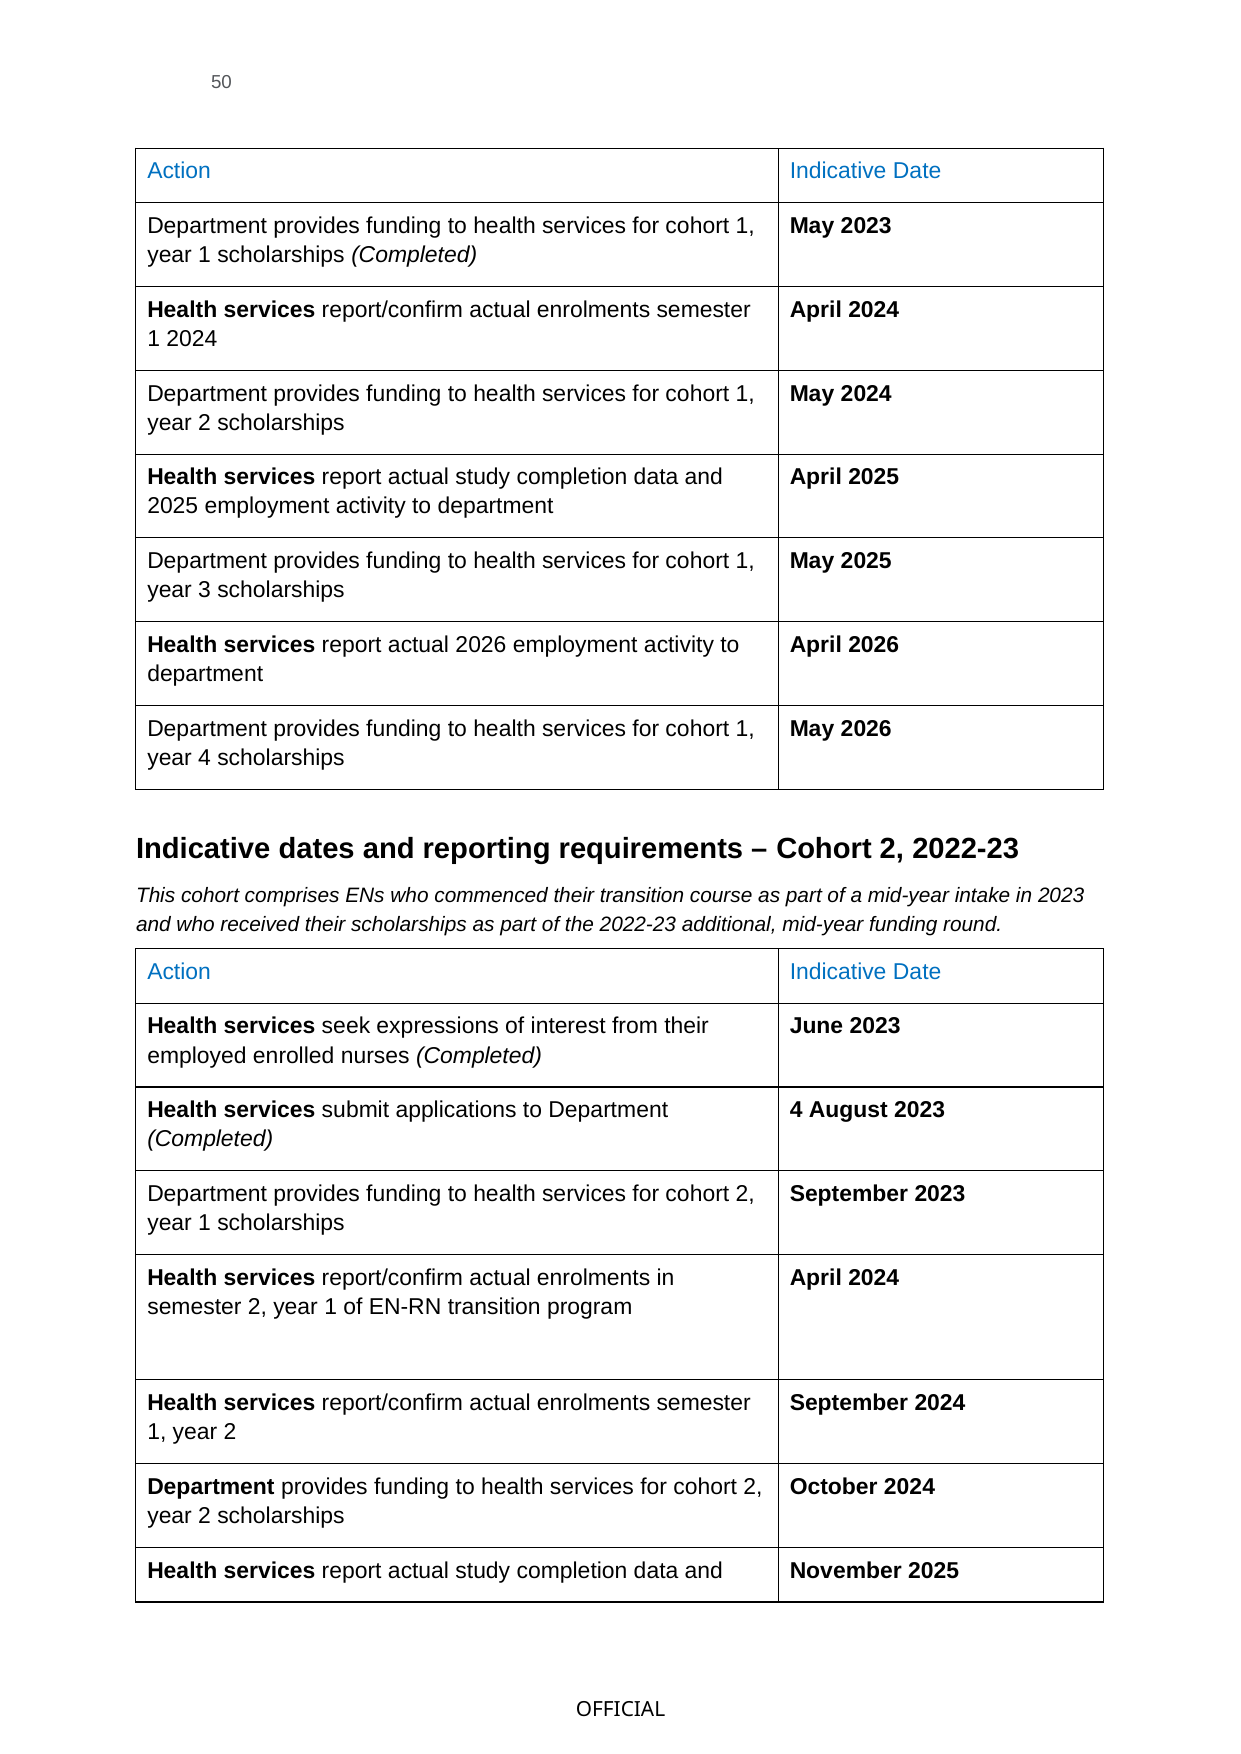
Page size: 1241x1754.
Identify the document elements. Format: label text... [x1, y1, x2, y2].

table_cell Health services report actual 2026 employment activity to department [136, 622, 778, 705]
table_cell May 2026 [779, 706, 1103, 788]
table_cell May 2023 [779, 203, 1103, 286]
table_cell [136, 1548, 778, 1601]
table_cell Health services report actual study completion data and 2025 employment activity to department [136, 455, 778, 537]
table_cell September 2023 [779, 1171, 1103, 1254]
table_cell May 2024 [779, 371, 1103, 453]
table_cell April 2024 [779, 1255, 1103, 1379]
table_cell Department provides funding to health services for cohort 1, year 4 scholarships [136, 706, 778, 788]
table_cell April 2026 [779, 622, 1103, 705]
table_cell November 2025 [779, 1548, 1103, 1601]
table_cell June 2023 [779, 1004, 1103, 1086]
table_header Action [136, 949, 778, 1003]
text Indicative dates and reporting requirements – Cohort 2, 2022-23 [136, 831, 1104, 865]
table_cell Department provides funding to health services for cohort 1, year 3 scholarships [136, 538, 778, 621]
table_cell May 2025 [779, 538, 1103, 621]
table_cell Health services submit applications to Department (Completed) [136, 1088, 778, 1170]
table_cell October 2024 [779, 1464, 1103, 1547]
table_cell Health services seek expressions of interest from their employed enrolled nurses (Completed) [136, 1004, 778, 1086]
table_header Indicative Date [779, 149, 1103, 202]
table_cell Department provides funding to health services for cohort 2, year 1 scholarships [136, 1171, 778, 1254]
table_cell Health services report/confirm actual enrolments in semester 2, year 1 of EN-RN transition program [136, 1255, 778, 1379]
table_cell Department provides funding to health services for cohort 2, year 2 scholarships [136, 1464, 778, 1547]
table_cell Health services report/confirm actual enrolments semester 1 2024 [136, 287, 778, 370]
table_cell Health services report/confirm actual enrolments semester 1, year 2 [136, 1380, 778, 1463]
table_cell 4 August 2023 [779, 1088, 1103, 1170]
table_cell September 2024 [779, 1380, 1103, 1463]
table_cell Department provides funding to health services for cohort 1, year 2 scholarships [136, 371, 778, 453]
table_header Action [136, 149, 778, 202]
table_cell Department provides funding to health services for cohort 1, year 1 scholarships (Completed) [136, 203, 778, 286]
text This cohort comprises ENs who commenced their transition course as part of a mid-year intake in 2023 and who received their scholarships as part of the 2022-23 additional, mid-year funding round. [136, 877, 1104, 936]
table_cell April 2024 [779, 287, 1103, 370]
table_header Indicative Date [779, 949, 1103, 1003]
table_cell April 2025 [779, 455, 1103, 537]
